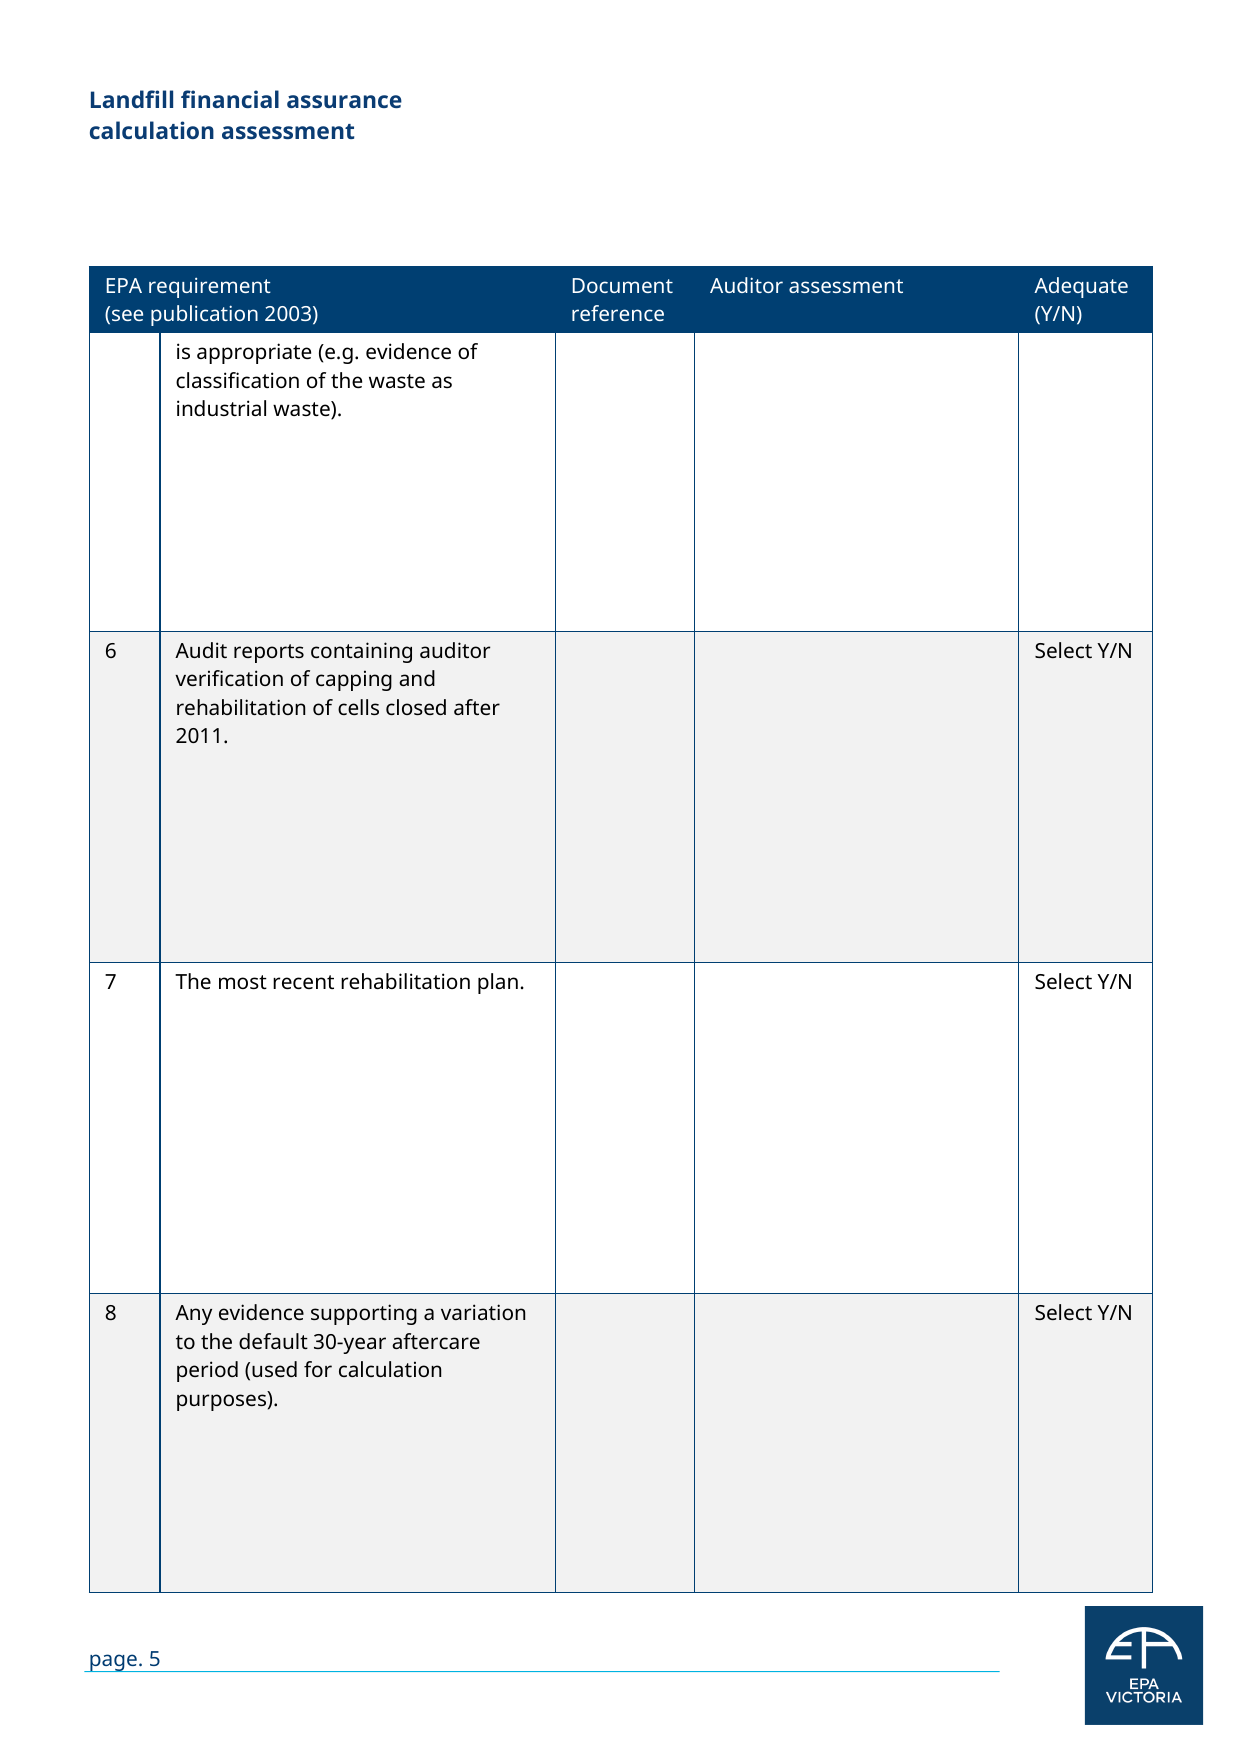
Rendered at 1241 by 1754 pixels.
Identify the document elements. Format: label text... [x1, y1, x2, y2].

table_cell [556, 632, 694, 962]
table_cell [556, 1294, 694, 1592]
table_cell 6 [90, 632, 159, 962]
table_cell 5 [90, 333, 159, 631]
table_header Adequate (Y/N) [1019, 267, 1152, 332]
table_cell [695, 632, 1018, 962]
table_cell [1019, 1294, 1152, 1592]
table_header Auditor assessment [695, 267, 1018, 332]
table_cell [695, 963, 1018, 1293]
table_cell [1019, 632, 1152, 962]
table_cell Audit reports containing auditor verification of capping and rehabilitation of cells closed after 2011. [161, 632, 555, 962]
table_cell [556, 963, 694, 1293]
table_cell 8 [90, 1294, 159, 1592]
table_cell The most recent rehabilitation plan. [161, 963, 555, 1293]
table_cell [1019, 333, 1152, 631]
table_cell 7 [90, 963, 159, 1293]
table_cell [1019, 963, 1152, 1293]
table_header Document reference [556, 267, 694, 332]
table_cell [556, 333, 694, 631]
table_header EPA requirement (see publication 2003) [90, 267, 555, 332]
table_cell Any evidence supporting a variation to the default 30-year aftercare period (used for calculation purposes). [161, 1294, 555, 1592]
picture [1084, 1606, 1204, 1725]
table_cell [695, 333, 1018, 631]
table_cell [695, 1294, 1018, 1592]
